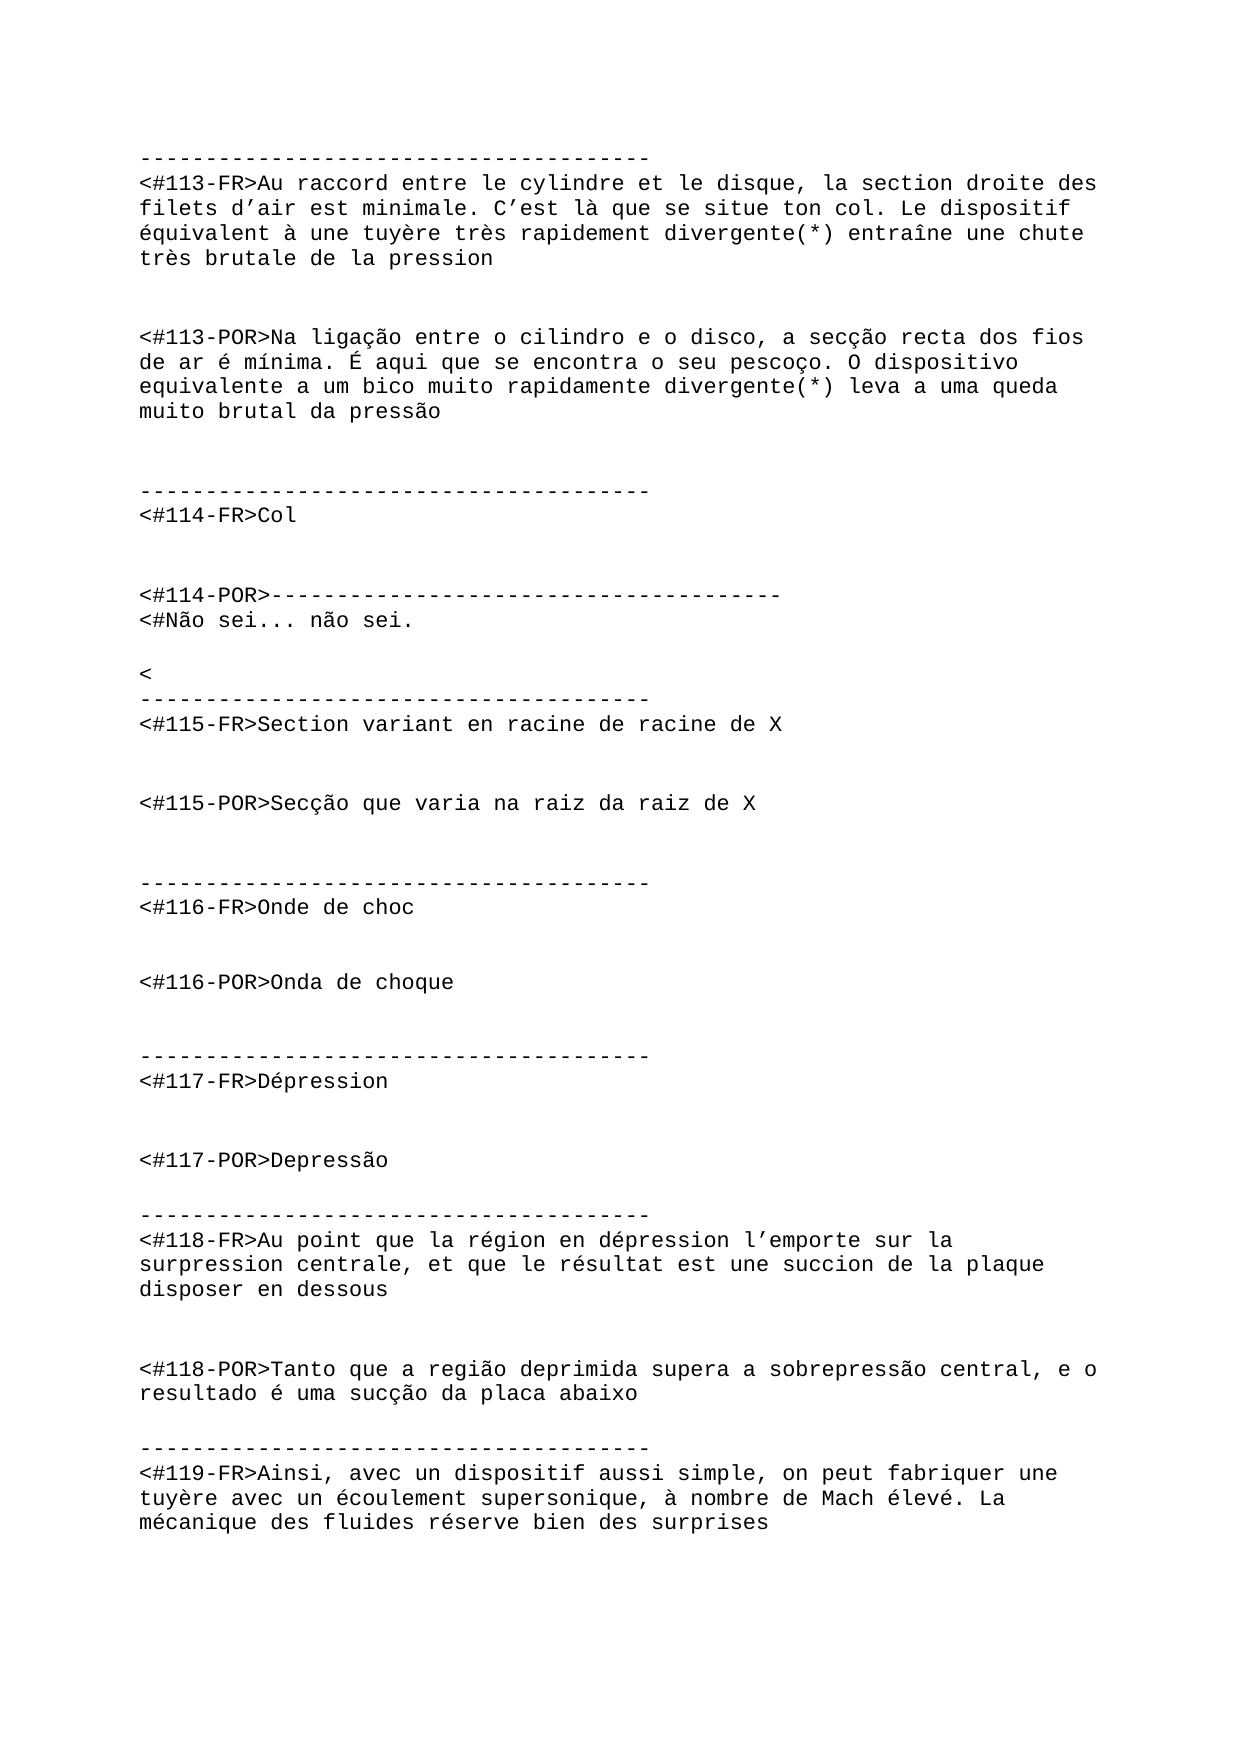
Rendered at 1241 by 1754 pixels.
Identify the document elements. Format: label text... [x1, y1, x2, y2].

text <#Não sei... não sei. [139, 609, 1101, 634]
text <#113-POR>Na ligação entre o cilindro e o disco, a secção recta dos fios de ar é mínima. É aqui que se encontra o seu pescoço. O dispositivo equivalente a um bico muito rapidamente divergente(*) leva a uma queda muito brutal da pressão [139, 326, 1101, 425]
text <#116-FR>Onde de choc [139, 897, 1101, 921]
text <#117-FR>Dépression [139, 1070, 1101, 1095]
text --------------------------------------- [139, 872, 1101, 897]
text --------------------------------------- [139, 480, 1101, 505]
text <#113-FR>Au raccord entre le cylindre et le disque, la section droite des filets d’air est minimale. C’est là que se situe ton col. Le dispositif équivalent à une tuyère très rapidement divergente(*) entraîne une chute très brutale de la pression [139, 172, 1101, 272]
text --------------------------------------- [139, 1045, 1101, 1070]
text --------------------------------------- [139, 148, 1101, 172]
text < [139, 663, 1101, 688]
text <#118-FR>Au point que la région en dépression l’emporte sur la surpression centrale, et que le résultat est une succion de la plaque disposer en dessous [139, 1229, 1101, 1303]
text <#115-FR>Section variant en racine de racine de X [139, 713, 1101, 738]
text --------------------------------------- [139, 1204, 1101, 1229]
text <#114-FR>Col [139, 505, 1101, 529]
text <#117-POR>Depressão [139, 1149, 1101, 1174]
text <#114-POR>--------------------------------------- [139, 584, 1101, 609]
text <#119-FR>Ainsi, avec un dispositif aussi simple, on peut fabriquer une tuyère avec un écoulement supersonique, à nombre de Mach élevé. La mécanique des fluides réserve bien des surprises [139, 1462, 1101, 1536]
text --------------------------------------- [139, 1437, 1101, 1462]
text <#116-POR>Onda de choque [139, 971, 1101, 996]
text <#118-POR>Tanto que a região deprimida supera a sobrepressão central, e o resultado é uma sucção da placa abaixo [139, 1358, 1101, 1407]
text <#115-POR>Secção que varia na raiz da raiz de X [139, 792, 1101, 817]
text --------------------------------------- [139, 688, 1101, 713]
